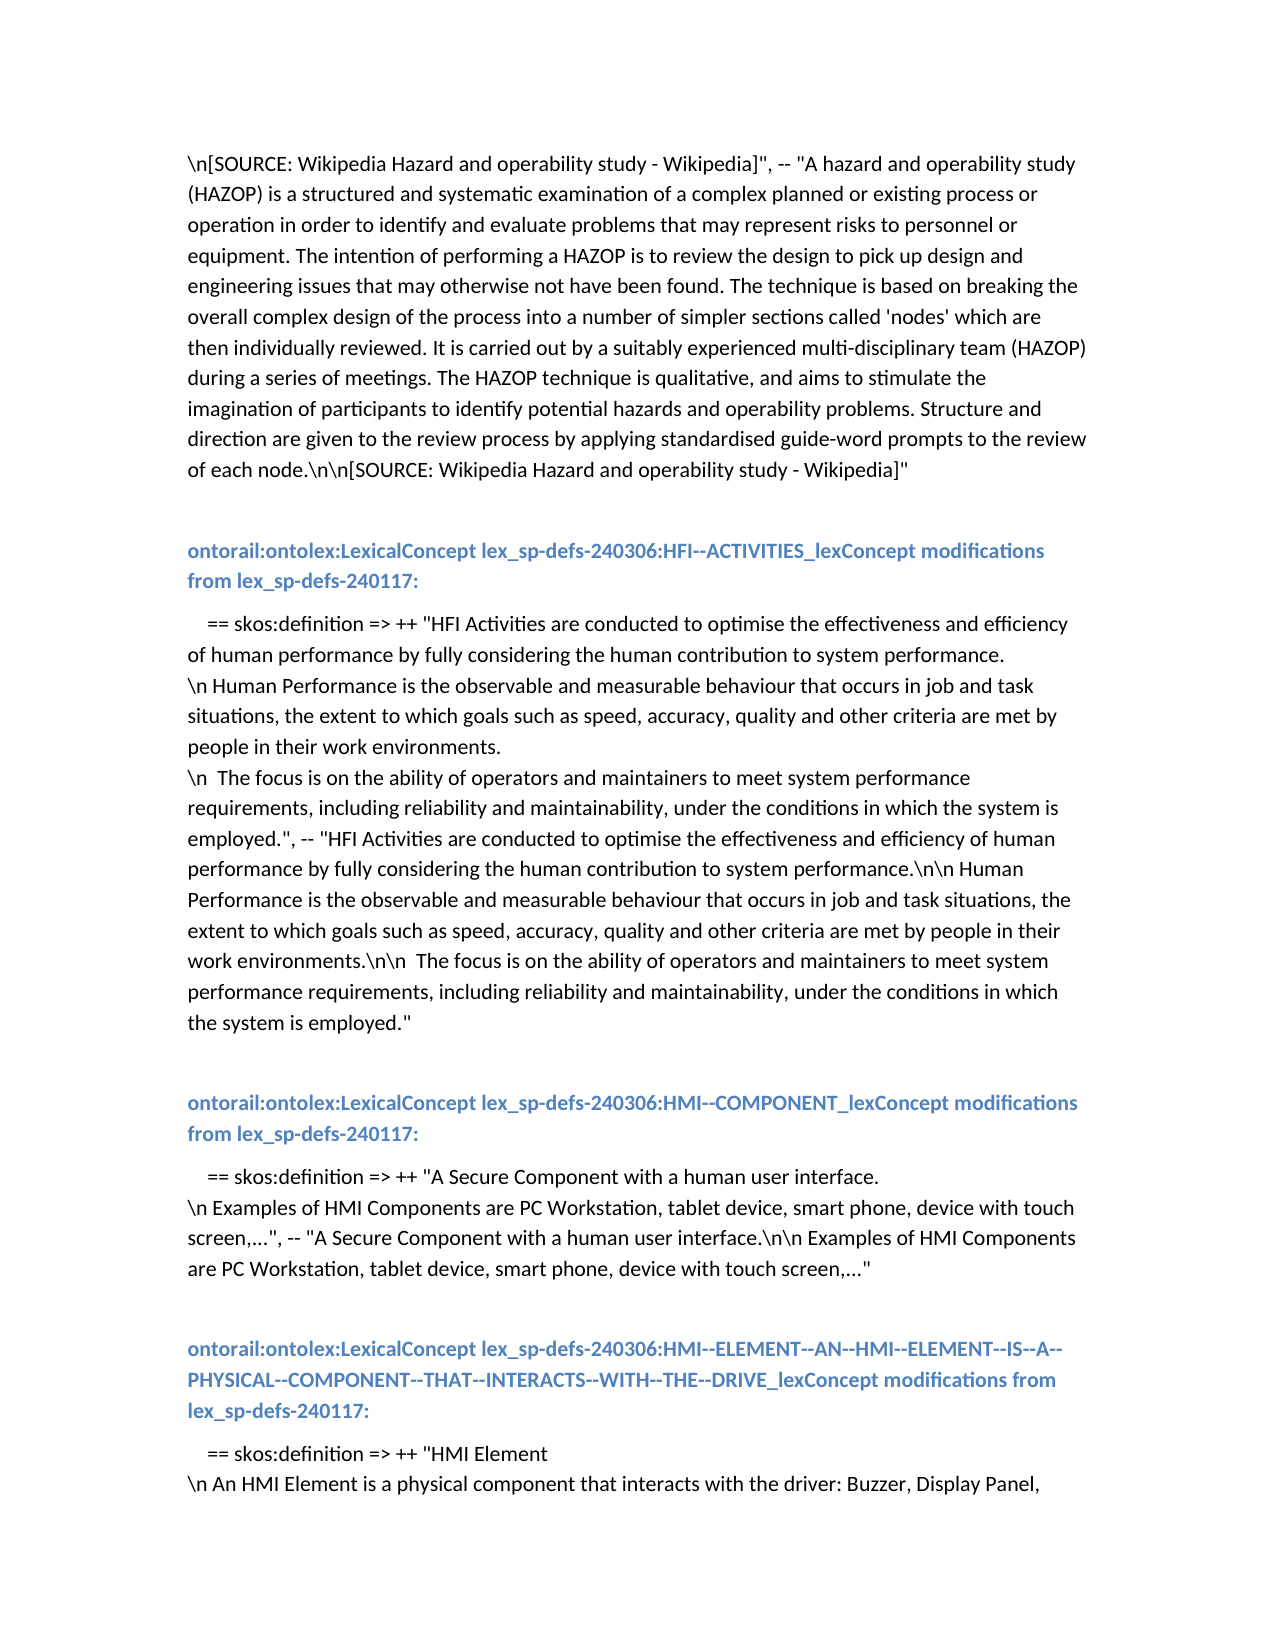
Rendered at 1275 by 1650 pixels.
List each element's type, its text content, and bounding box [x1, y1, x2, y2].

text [187, 150, 1087, 483]
subtitle ontorail:ontolex:LexicalConcept lex_sp-defs-240306:HMI--COMPONENT_lexConcept modifications from lex_sp-defs-240117: [187, 1089, 1087, 1147]
subtitle ontorail:ontolex:LexicalConcept lex_sp-defs-240306:HFI--ACTIVITIES_lexConcept modifications from lex_sp-defs-240117: [187, 537, 1087, 594]
text == skos:definition => ++ "A Secure Component with a human user interface. \n Examples of HMI Components are PC Workstation, tablet device, smart phone, device with touch screen,...", -- "A Secure Component with a human user interface.\n\n Examples of HMI Components are PC Workstation, tablet device, smart phone, device with touch screen,..." [187, 1163, 1087, 1282]
subtitle ontorail:ontolex:LexicalConcept lex_sp-defs-240306:HMI--ELEMENT--AN--HMI--ELEMENT--IS--A--PHYSICAL--COMPONENT--THAT--INTERACTS--WITH--THE--DRIVE_lexConcept modifications from lex_sp-defs-240117: [187, 1336, 1087, 1423]
text == skos:definition => ++ "HFI Activities are conducted to optimise the effectiveness and efficiency of human performance by fully considering the human contribution to system performance. \n Human Performance is the observable and measurable behaviour that occurs in job and task situations, the extent to which goals such as speed, accuracy, quality and other criteria are met by people in their work environments. \n The focus is on the ability of operators and maintainers to meet system performance requirements, including reliability and maintainability, under the conditions in which the system is employed.", -- "HFI Activities are conducted to optimise the effectiveness and efficiency of human performance by fully considering the human contribution to system performance.\n\n Human Performance is the observable and measurable behaviour that occurs in job and task situations, the extent to which goals such as speed, accuracy, quality and other criteria are met by people in their work environments.\n\n The focus is on the ability of operators and maintainers to meet system performance requirements, including reliability and maintainability, under the conditions in which the system is employed." [187, 611, 1087, 1035]
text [187, 1440, 1087, 1497]
